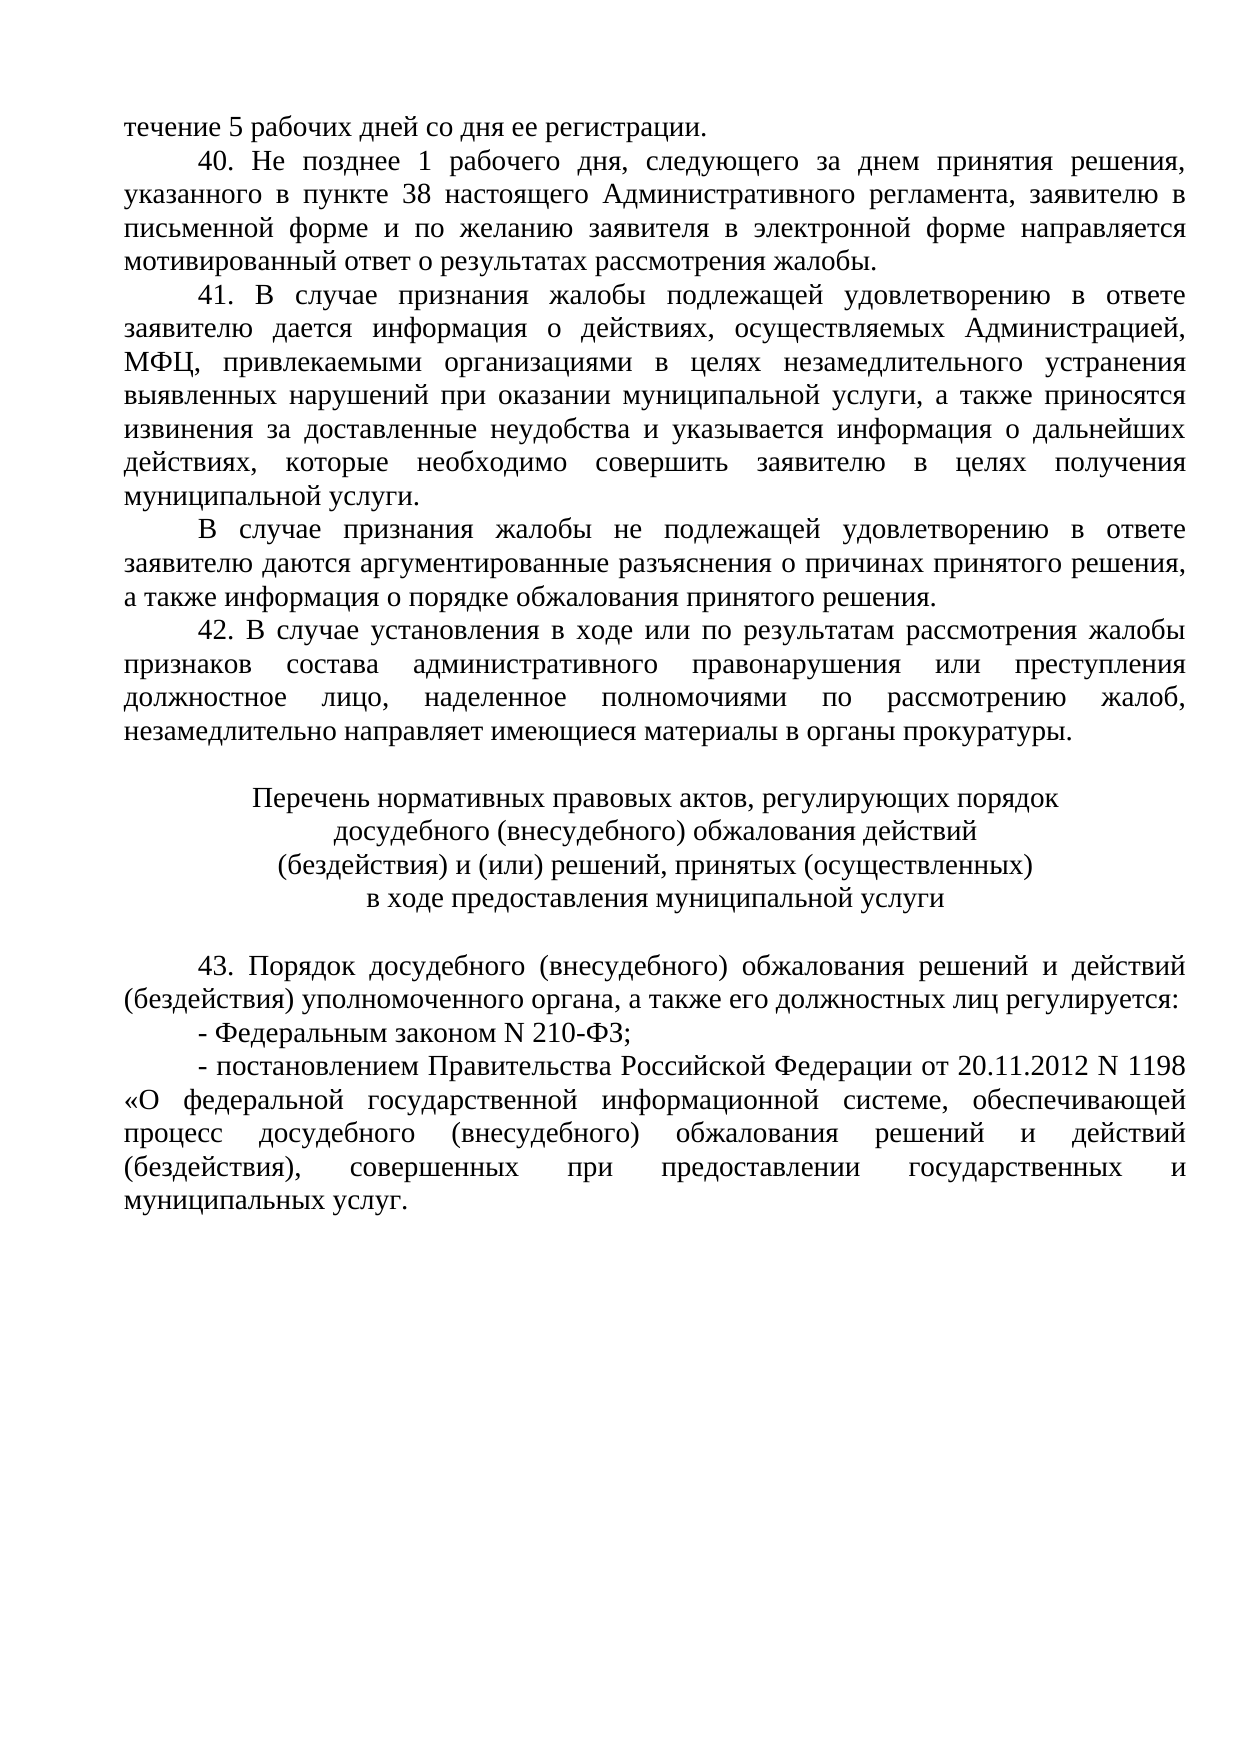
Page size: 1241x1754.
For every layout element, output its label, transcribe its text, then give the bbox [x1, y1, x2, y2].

text Перечень нормативных правовых актов, регулирующих порядок [124, 780, 1187, 813]
text В случае признания жалобы не подлежащей удовлетворению в ответе заявителю даются аргументированные разъяснения о причинах принятого решения, а также информация о порядке обжалования принятого решения. [124, 512, 1187, 612]
text 43. Порядок досудебного (внесудебного) обжалования решений и действий (бездействия) уполномоченного органа, а также его должностных лиц регулируется: [124, 948, 1187, 1015]
text досудебного (внесудебного) обжалования действий [124, 813, 1187, 847]
text в ходе предоставления муниципальной услуги [124, 881, 1187, 914]
text - постановлением Правительства Российской Федерации от 20.11.2012 N 1198 «О федеральной государственной информационной системе, обеспечивающей процесс досудебного (внесудебного) обжалования решений и действий (бездействия), совершенных при предоставлении государственных и муниципальных услуг. [124, 1048, 1187, 1216]
text - Федеральным законом N 210-ФЗ; [124, 1015, 1187, 1048]
text 40. Не позднее 1 рабочего дня, следующего за днем принятия решения, указанного в пункте 38 настоящего Административного регламента, заявителю в письменной форме и по желанию заявителя в электронной форме направляется мотивированный ответ о результатах рассмотрения жалобы. [124, 143, 1187, 277]
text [124, 109, 1187, 143]
text 42. В случае установления в ходе или по результатам рассмотрения жалобы признаков состава административного правонарушения или преступления должностное лицо, наделенное полномочиями по рассмотрению жалоб, незамедлительно направляет имеющиеся материалы в органы прокуратуры. [124, 612, 1187, 746]
text 41. В случае признания жалобы подлежащей удовлетворению в ответе заявителю дается информация о действиях, осуществляемых Администрацией, МФЦ, привлекаемыми организациями в целях незамедлительного устранения выявленных нарушений при оказании муниципальной услуги, а также приносятся извинения за доставленные неудобства и указывается информация о дальнейших действиях, которые необходимо совершить заявителю в целях получения муниципальной услуги. [124, 277, 1187, 512]
text (бездействия) и (или) решений, принятых (осуществленных) [124, 847, 1187, 881]
